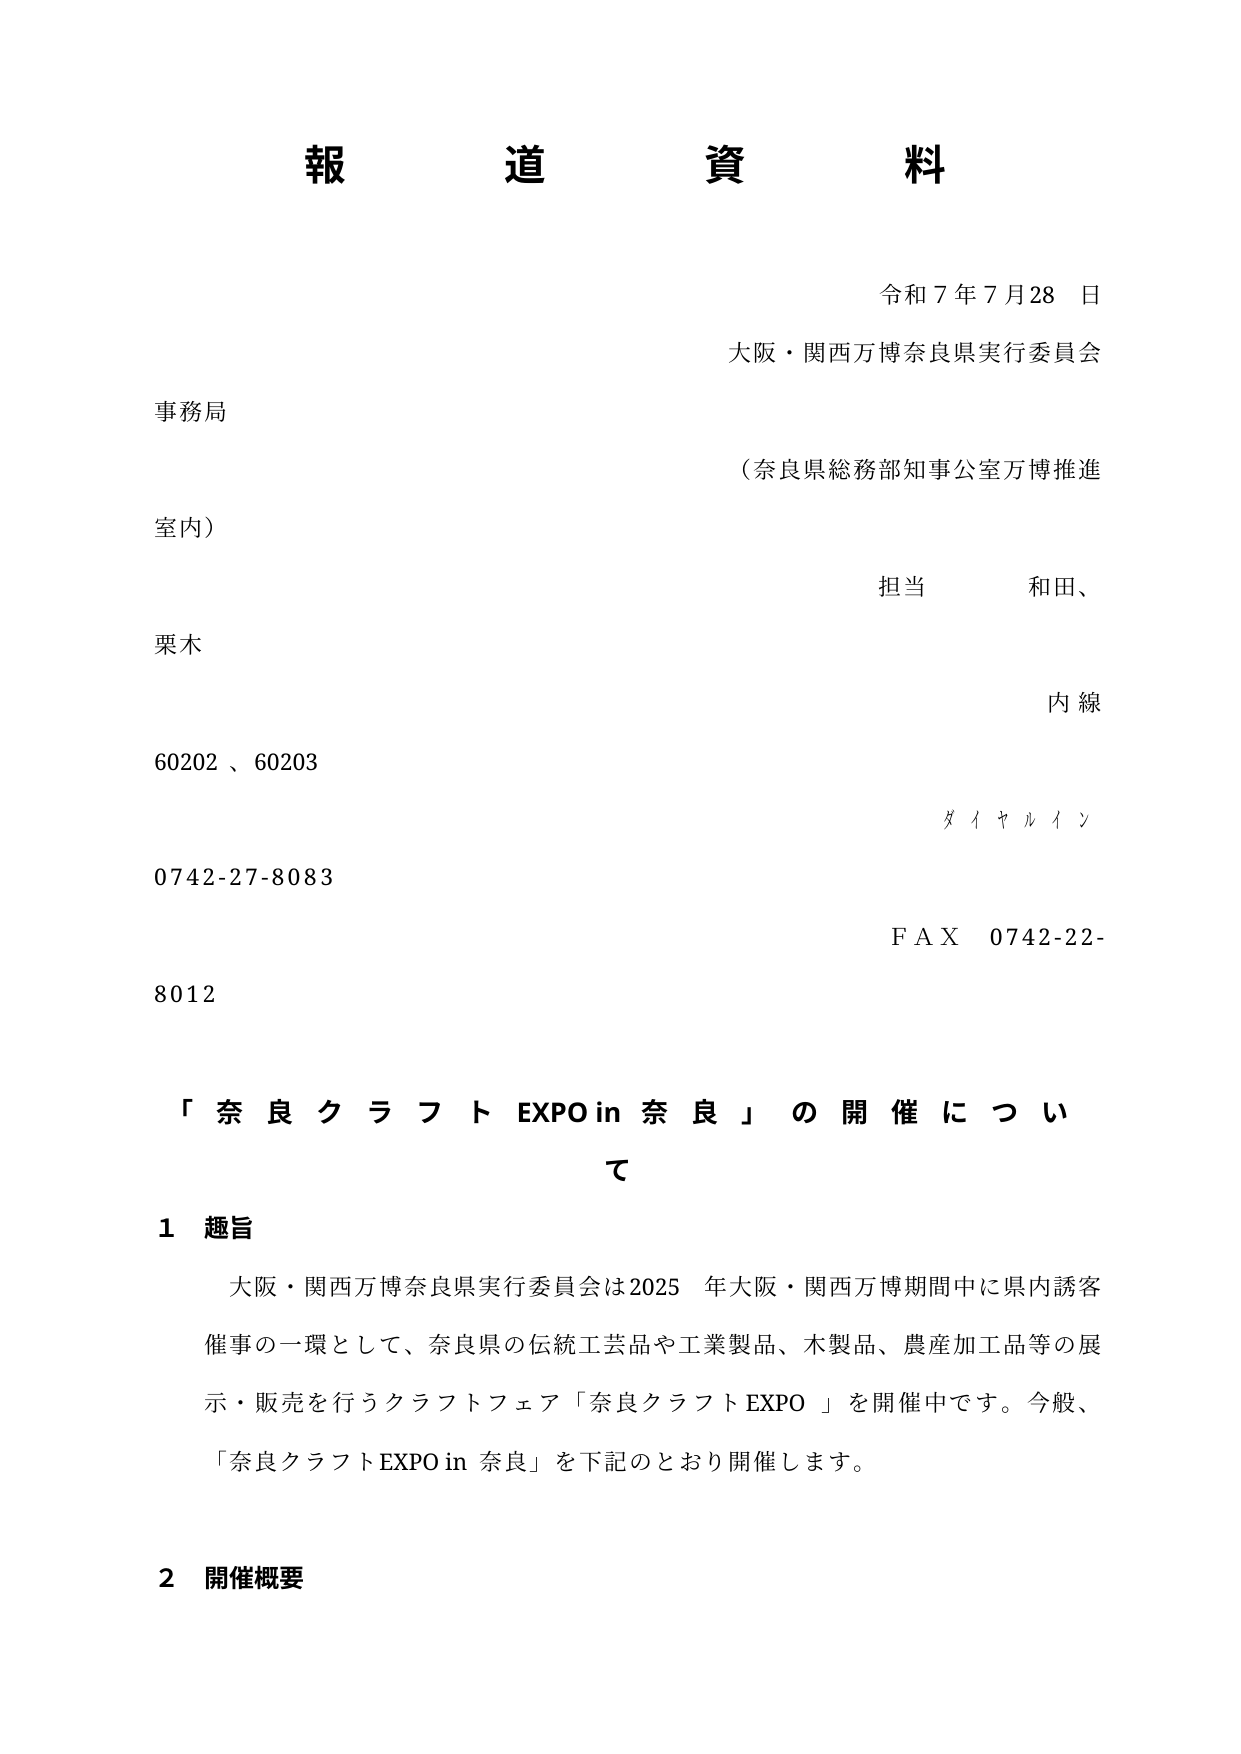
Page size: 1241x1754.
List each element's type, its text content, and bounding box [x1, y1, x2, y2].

text ２ 開催概要 [154, 1548, 1104, 1606]
text 報 道 資 料 [154, 119, 1104, 206]
text 「奈良クラフトEXPO in 奈良」の開催について [154, 1081, 1104, 1198]
text ＦＡＸ 0742-22-8012 [154, 906, 1104, 1023]
text １ 趣旨 [154, 1198, 1104, 1256]
text （奈良県総務部知事公室万博推進室内） [154, 439, 1104, 556]
text 担当 和田、栗木 [154, 556, 1104, 673]
text ダイヤルイン 0742-27-8083 [154, 789, 1104, 906]
text 大阪・関西万博奈良県実行委員会は2025年大阪・関西万博期間中に県内誘客催事の一環として、奈良県の伝統工芸品や工業製品、木製品、農産加工品等の展示・販売を行うクラフトフェア「奈良クラフトEXPO」を開催中です。今般、「奈良クラフトEXPO in 奈良」を下記のとおり開催します。 [204, 1256, 1104, 1489]
text 内線 60202、60203 [154, 673, 1104, 789]
text 令和７年７月28日 [154, 264, 1104, 323]
text 大阪・関西万博奈良県実行委員会事務局 [154, 323, 1104, 439]
